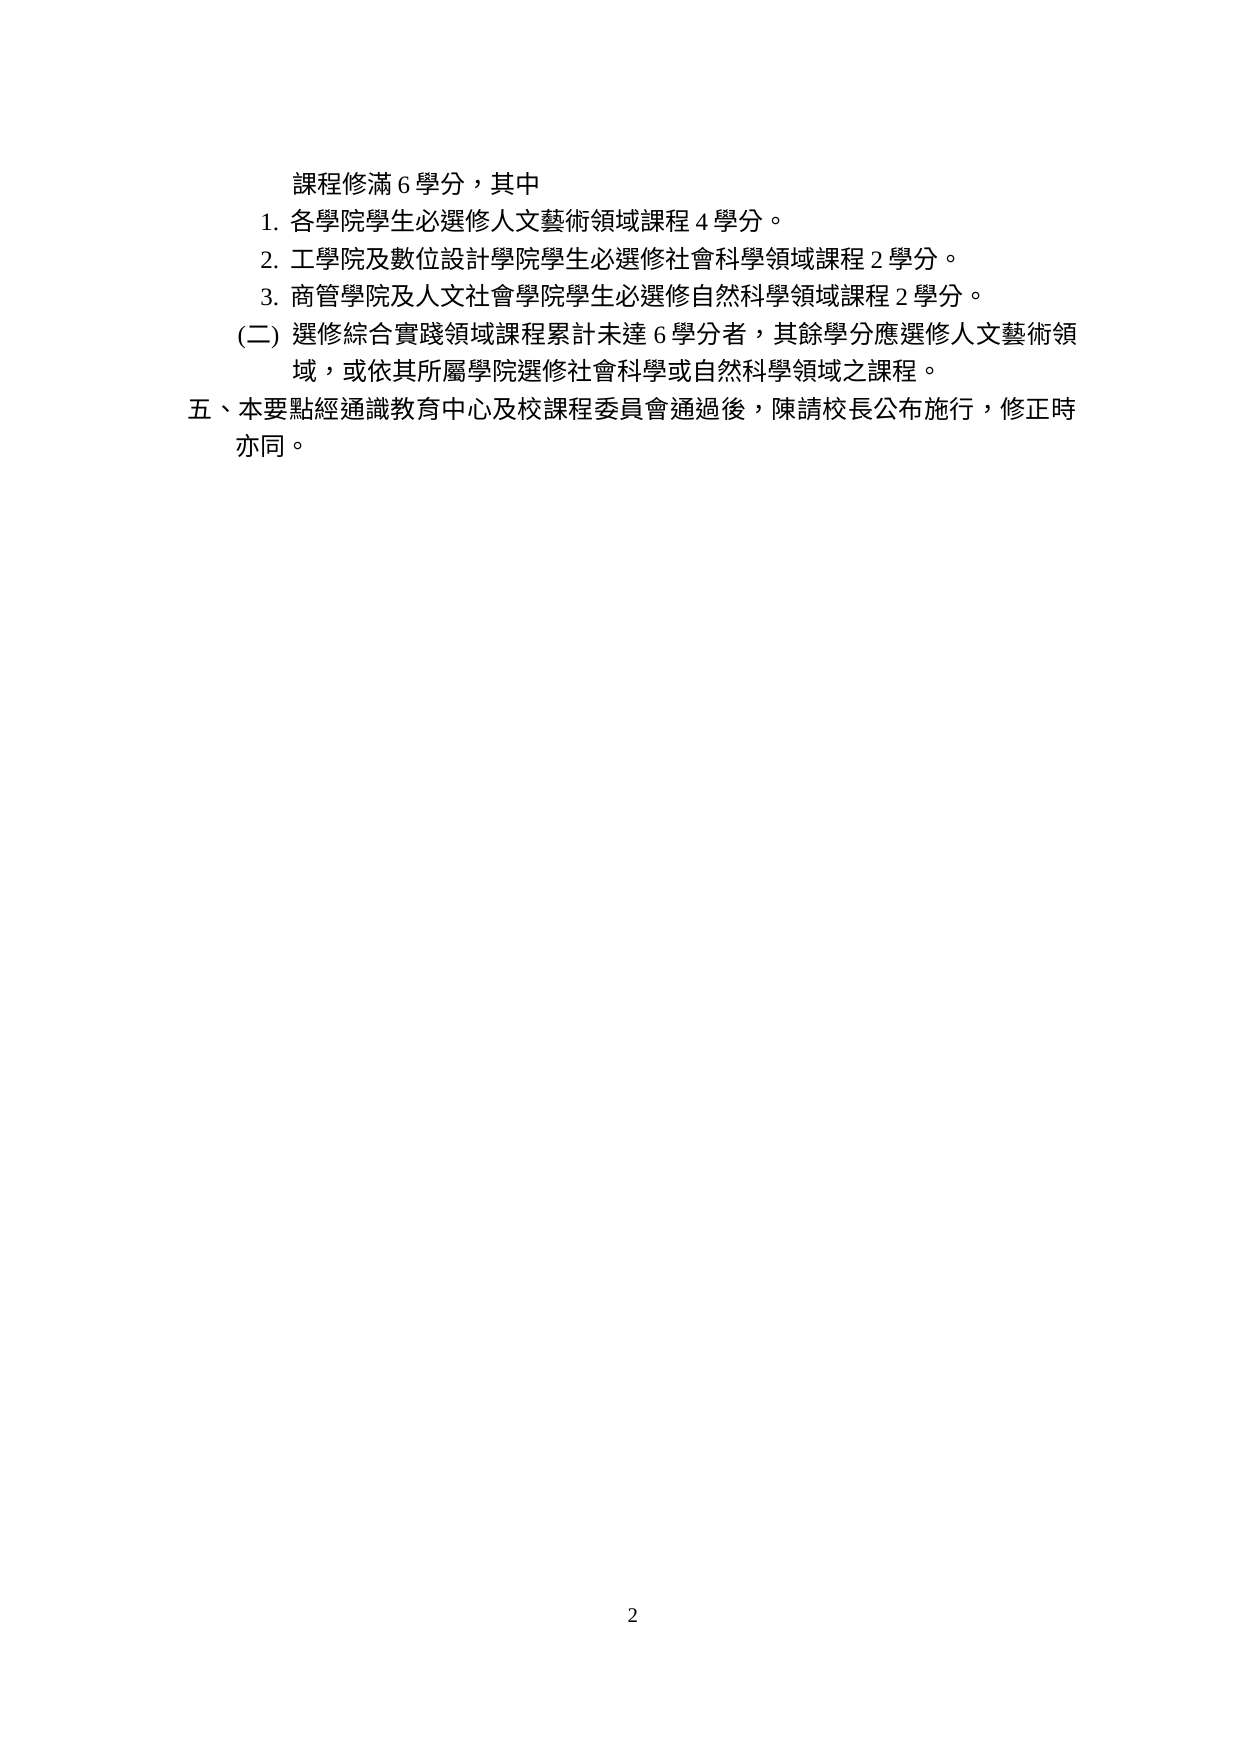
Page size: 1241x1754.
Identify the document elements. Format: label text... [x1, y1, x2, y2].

text 五、本要點經通識教育中心及校課程委員會通過後，陳請校長公布施行，修正時亦同。 [187, 389, 1078, 464]
list 各學院學生必選修人文藝術領域課程4學分。 [260, 201, 1078, 239]
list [237, 164, 1078, 201]
list 商管學院及人文社會學院學生必選修自然科學領域課程2學分。 [260, 276, 1078, 314]
list 選修綜合實踐領域課程累計未達6學分者，其餘學分應選修人文藝術領域，或依其所屬學院選修社會科學或自然科學領域之課程。 [237, 314, 1078, 389]
list 工學院及數位設計學院學生必選修社會科學領域課程2學分。 [260, 239, 1078, 276]
